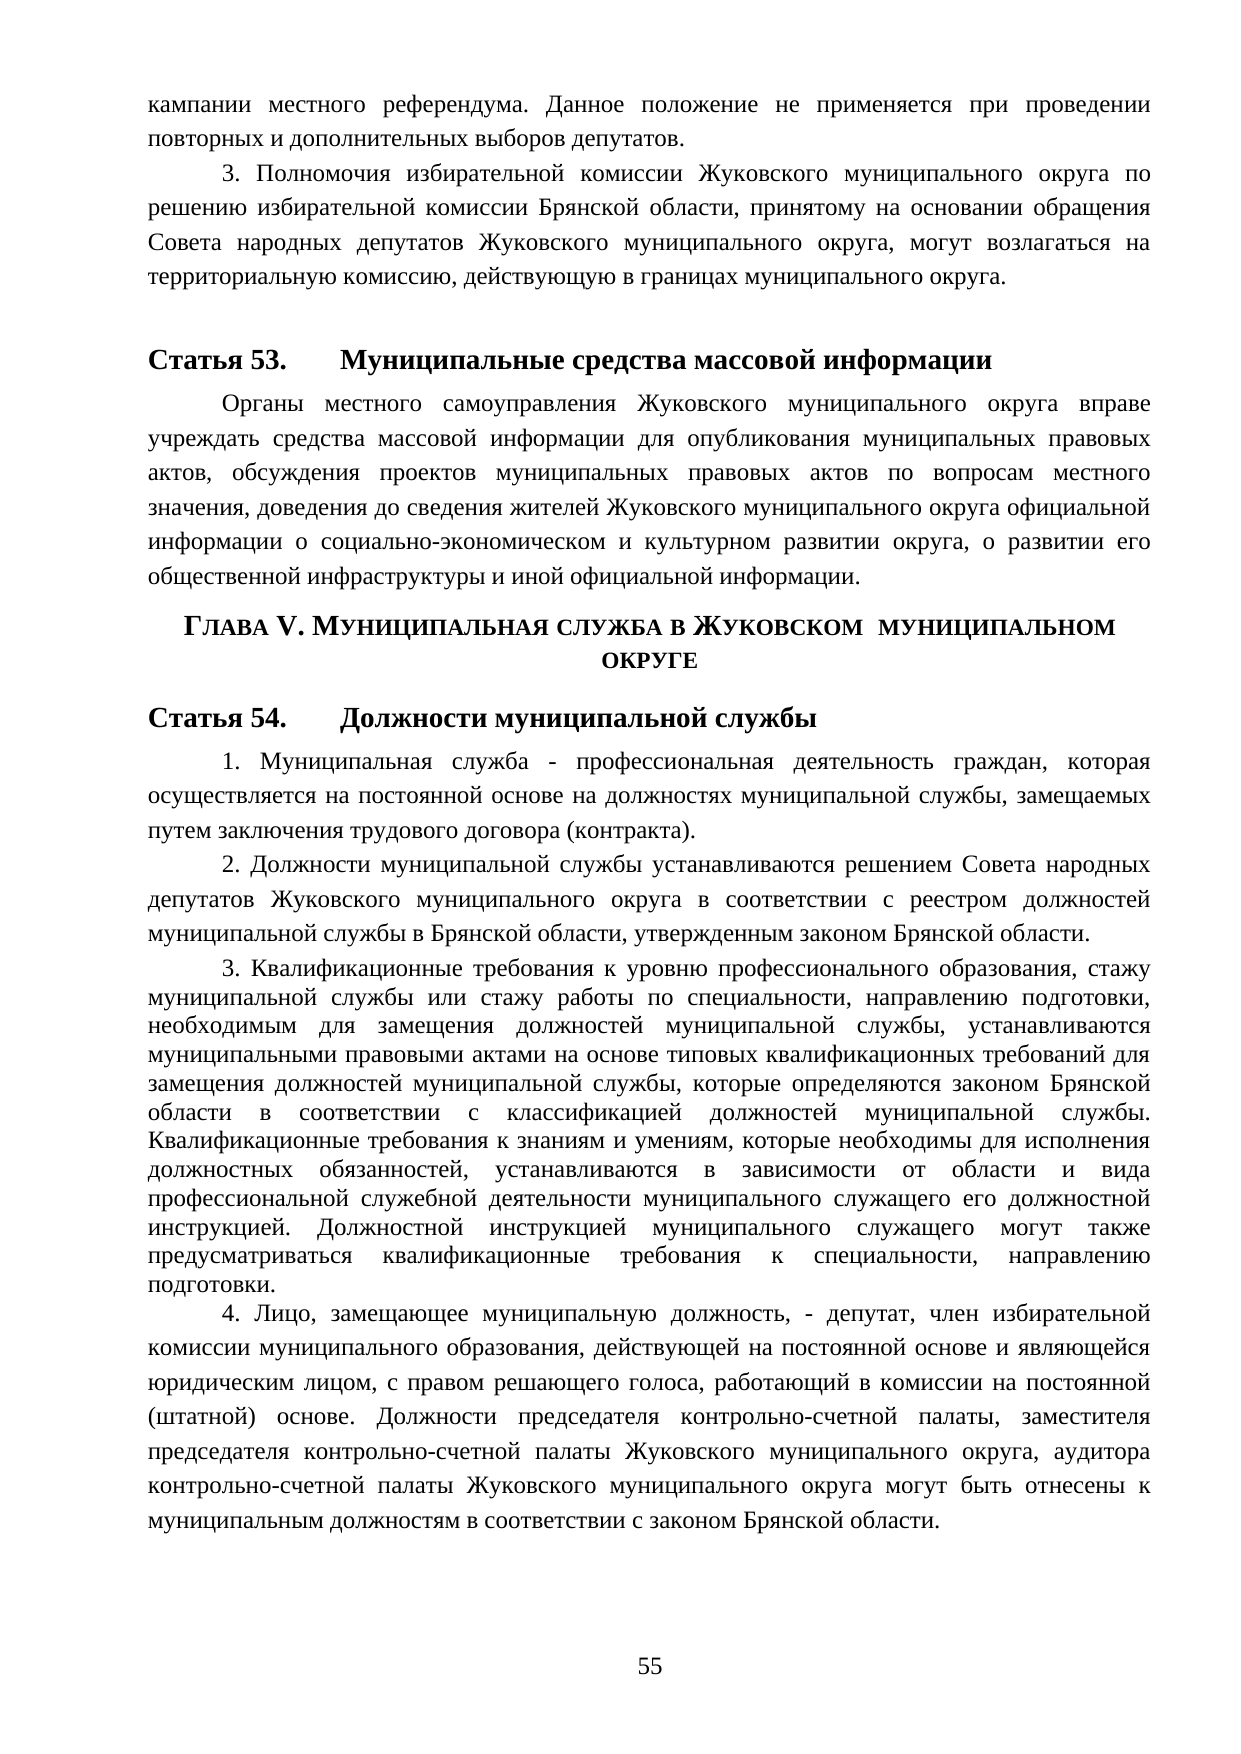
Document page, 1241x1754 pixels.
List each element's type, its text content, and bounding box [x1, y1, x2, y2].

text Статья 54. Должности муниципальной службы [148, 700, 1152, 733]
text 4. Лицо, замещающее муниципальную должность, - депутат, член избирательной комиссии муниципального образования, действующей на постоянной основе и являющейся юридическим лицом, с правом решающего голоса, работающий в комиссии на постоянной (штатной) основе. Должности председателя контрольно-счетной палаты, заместителя председателя контрольно-счетной палаты Жуковского муниципального округа, аудитора контрольно-счетной палаты Жуковского муниципального округа могут быть отнесены к муниципальным должностям в соответствии с законом Брянской области. [148, 1298, 1152, 1533]
text 2. Должности муниципальной службы устанавливаются решением Совета народных депутатов Жуковского муниципального округа в соответствии с реестром должностей муниципальной службы в Брянской области, утвержденным законом Брянской области. [148, 849, 1152, 947]
text 1. Муниципальная служба - профессиональная деятельность граждан, которая осуществляется на постоянной основе на должностях муниципальной службы, замещаемых путем заключения трудового договора (контракта). [148, 746, 1152, 844]
text Органы местного самоуправления Жуковского муниципального округа вправе учреждать средства массовой информации для опубликования муниципальных правовых актов, обсуждения проектов муниципальных правовых актов по вопросам местного значения, доведения до сведения жителей Жуковского муниципального округа официальной информации о социально-экономическом и культурном развитии округа, о развитии его общественной инфраструктуры и иной официальной информации. [148, 388, 1152, 590]
text 3. Квалификационные требования к уровню профессионального образования, стажу муниципальной службы или стажу работы по специальности, направлению подготовки, необходимым для замещения должностей муниципальной службы, устанавливаются муниципальными правовыми актами на основе типовых квалификационных требований для замещения должностей муниципальной службы, которые определяются законом Брянской области в соответствии с классификацией должностей муниципальной службы. Квалификационные требования к знаниям и умениям, которые необходимы для исполнения должностных обязанностей, устанавливаются в зависимости от области и вида профессиональной служебной деятельности муниципального служащего его должностной инструкцией. Должностной инструкцией муниципального служащего могут также предусматриваться квалификационные требования к специальности, направлению подготовки. [148, 953, 1152, 1298]
text Статья 53. Муниципальные средства массовой информации [148, 342, 1152, 376]
text 3. Полномочия избирательной комиссии Жуковского муниципального округа по решению избирательной комиссии Брянской области, принятому на основании обращения Совета народных депутатов Жуковского муниципального округа, могут возлагаться на территориальную комиссию, действующую в границах муниципального округа. [148, 158, 1152, 290]
text Глава V. Муниципальная служба в Жуковском муниципальном округе [148, 608, 1152, 675]
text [148, 89, 1152, 152]
